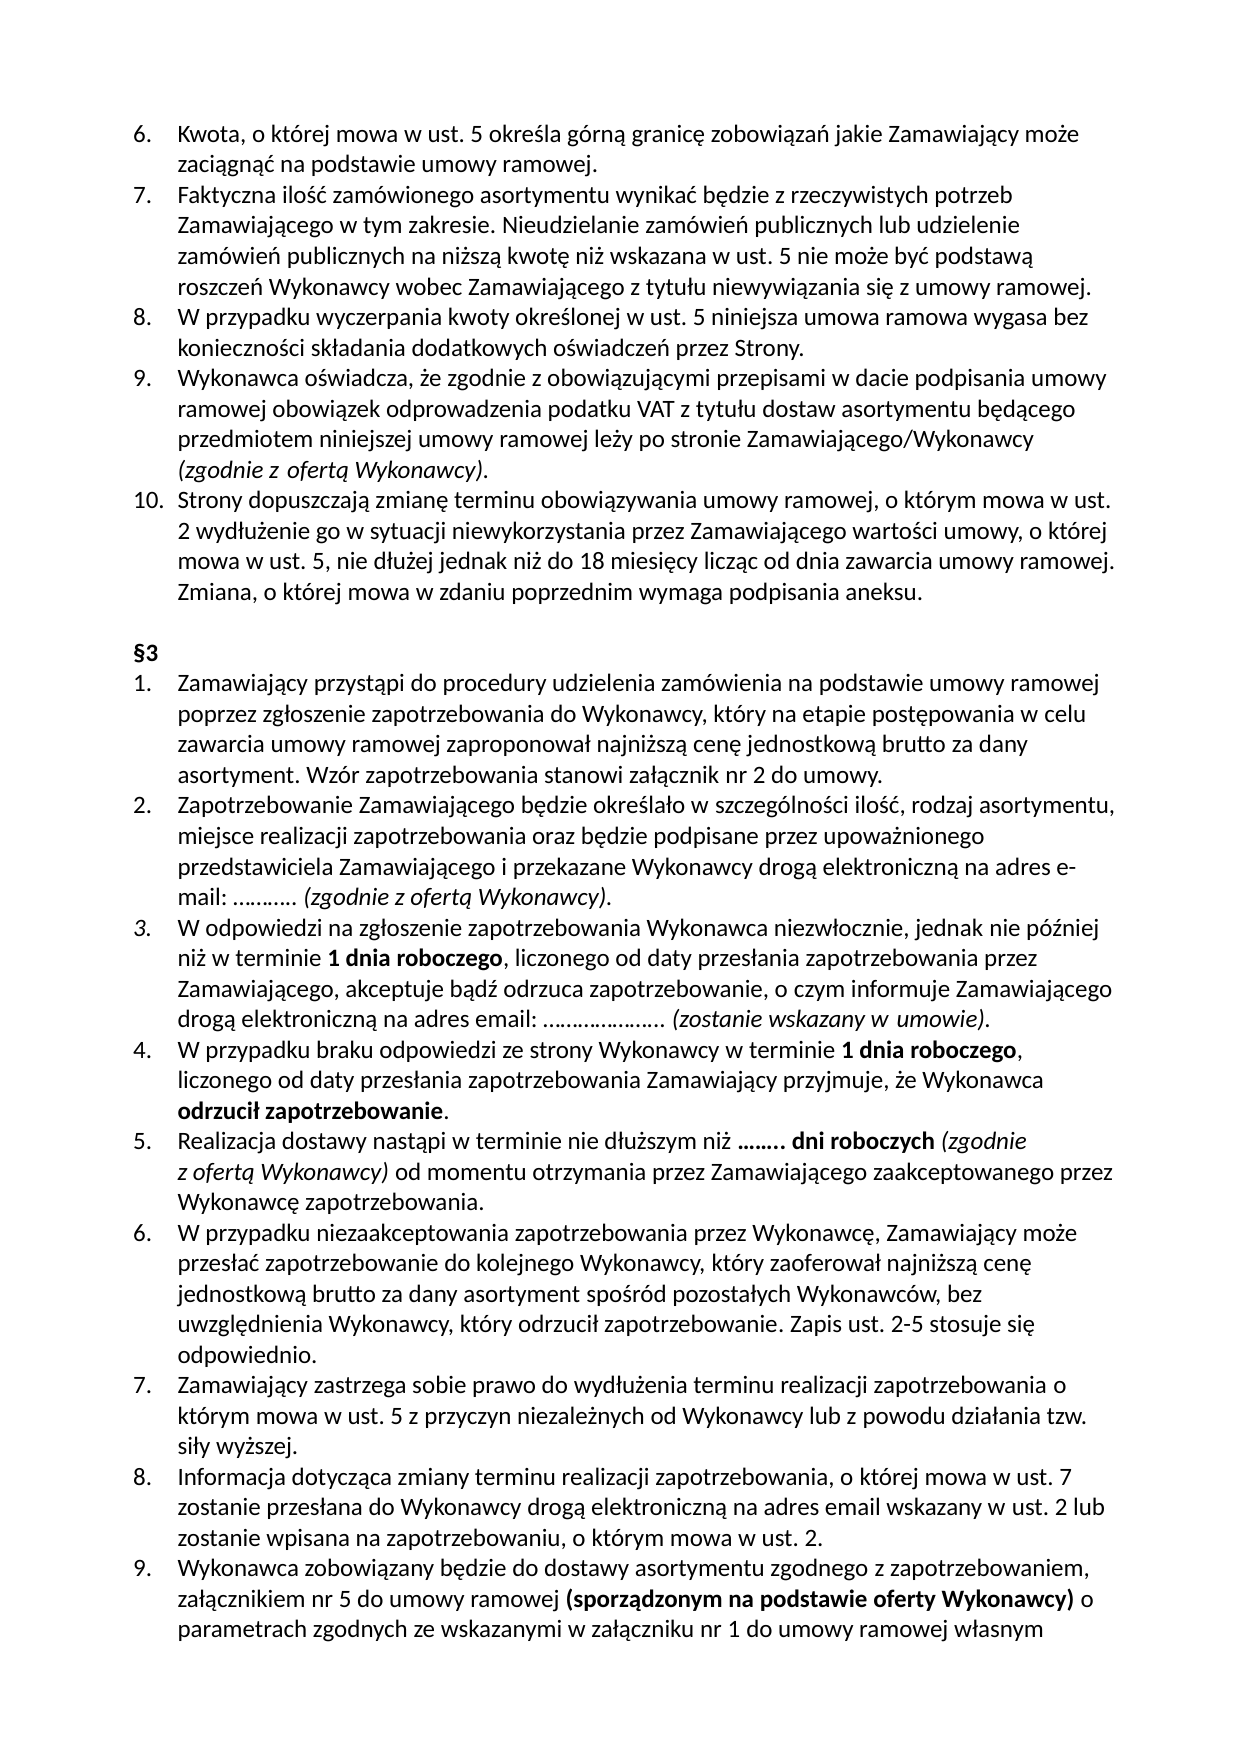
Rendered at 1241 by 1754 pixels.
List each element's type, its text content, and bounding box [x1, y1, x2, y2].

list Wykonawca oświadcza, że zgodnie z obowiązującymi przepisami w dacie podpisania umowy ramowej obowiązek odprowadzenia podatku VAT z tytułu dostaw asortymentu będącego przedmiotem niniejszej umowy ramowej leży po stronie Zamawiającego/Wykonawcy (zgodnie z ofertą Wykonawcy). [133, 362, 1122, 484]
list Zamawiający przystąpi do procedury udzielenia zamówienia na podstawie umowy ramowej poprzez zgłoszenie zapotrzebowania do Wykonawcy, który na etapie postępowania w celu zawarcia umowy ramowej zaproponował najniższą cenę jednostkową brutto za dany asortyment. Wzór zapotrzebowania stanowi załącznik nr 2 do umowy. [133, 667, 1122, 789]
list Realizacja dostawy nastąpi w terminie nie dłuższym niż …….. dni roboczych (zgodnie z ofertą Wykonawcy) od momentu otrzymania przez Zamawiającego zaakceptowanego przez Wykonawcę zapotrzebowania. [133, 1125, 1122, 1217]
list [133, 1553, 1122, 1644]
list Zapotrzebowanie Zamawiającego będzie określało w szczególności ilość, rodzaj asortymentu, miejsce realizacji zapotrzebowania oraz będzie podpisane przez upoważnionego przedstawiciela Zamawiającego i przekazane Wykonawcy drogą elektroniczną na adres e-mail: ……….. (zgodnie z ofertą Wykonawcy). [133, 789, 1122, 912]
list Kwota, o której mowa w ust. 5 określa górną granicę zobowiązań jakie Zamawiający może zaciągnąć na podstawie umowy ramowej. [133, 118, 1122, 179]
list W odpowiedzi na zgłoszenie zapotrzebowania Wykonawca niezwłocznie, jednak nie później niż w terminie 1 dnia roboczego, liczonego od daty przesłania zapotrzebowania przez Zamawiającego, akceptuje bądź odrzuca zapotrzebowanie, o czym informuje Zamawiającego drogą elektroniczną na adres email: ………………... (zostanie wskazany w umowie). [133, 912, 1122, 1034]
list W przypadku braku odpowiedzi ze strony Wykonawcy w terminie 1 dnia roboczego, liczonego od daty przesłania zapotrzebowania Zamawiający przyjmuje, że Wykonawca odrzucił zapotrzebowanie. [133, 1034, 1122, 1125]
list Strony dopuszczają zmianę terminu obowiązywania umowy ramowej, o którym mowa w ust. 2 wydłużenie go w sytuacji niewykorzystania przez Zamawiającego wartości umowy, o której mowa w ust. 5, nie dłużej jednak niż do 18 miesięcy licząc od dnia zawarcia umowy ramowej. Zmiana, o której mowa w zdaniu poprzednim wymaga podpisania aneksu. [133, 484, 1122, 606]
list Zamawiający zastrzega sobie prawo do wydłużenia terminu realizacji zapotrzebowania o którym mowa w ust. 5 z przyczyn niezależnych od Wykonawcy lub z powodu działania tzw. siły wyższej. [133, 1369, 1122, 1461]
list Informacja dotycząca zmiany terminu realizacji zapotrzebowania, o której mowa w ust. 7 zostanie przesłana do Wykonawcy drogą elektroniczną na adres email wskazany w ust. 2 lub zostanie wpisana na zapotrzebowaniu, o którym mowa w ust. 2. [133, 1461, 1122, 1553]
list Faktyczna ilość zamówionego asortymentu wynikać będzie z rzeczywistych potrzeb Zamawiającego w tym zakresie. Nieudzielanie zamówień publicznych lub udzielenie zamówień publicznych na niższą kwotę niż wskazana w ust. 5 nie może być podstawą roszczeń Wykonawcy wobec Zamawiającego z tytułu niewywiązania się z umowy ramowej. [133, 179, 1122, 301]
list W przypadku niezaakceptowania zapotrzebowania przez Wykonawcę, Zamawiający może przesłać zapotrzebowanie do kolejnego Wykonawcy, który zaoferował najniższą cenę jednostkową brutto za dany asortyment spośród pozostałych Wykonawców, bez uwzględnienia Wykonawcy, który odrzucił zapotrzebowanie. Zapis ust. 2-5 stosuje się odpowiednio. [133, 1217, 1122, 1369]
list W przypadku wyczerpania kwoty określonej w ust. 5 niniejsza umowa ramowa wygasa bez konieczności składania dodatkowych oświadczeń przez Strony. [133, 301, 1122, 362]
text §3 [133, 637, 1122, 667]
